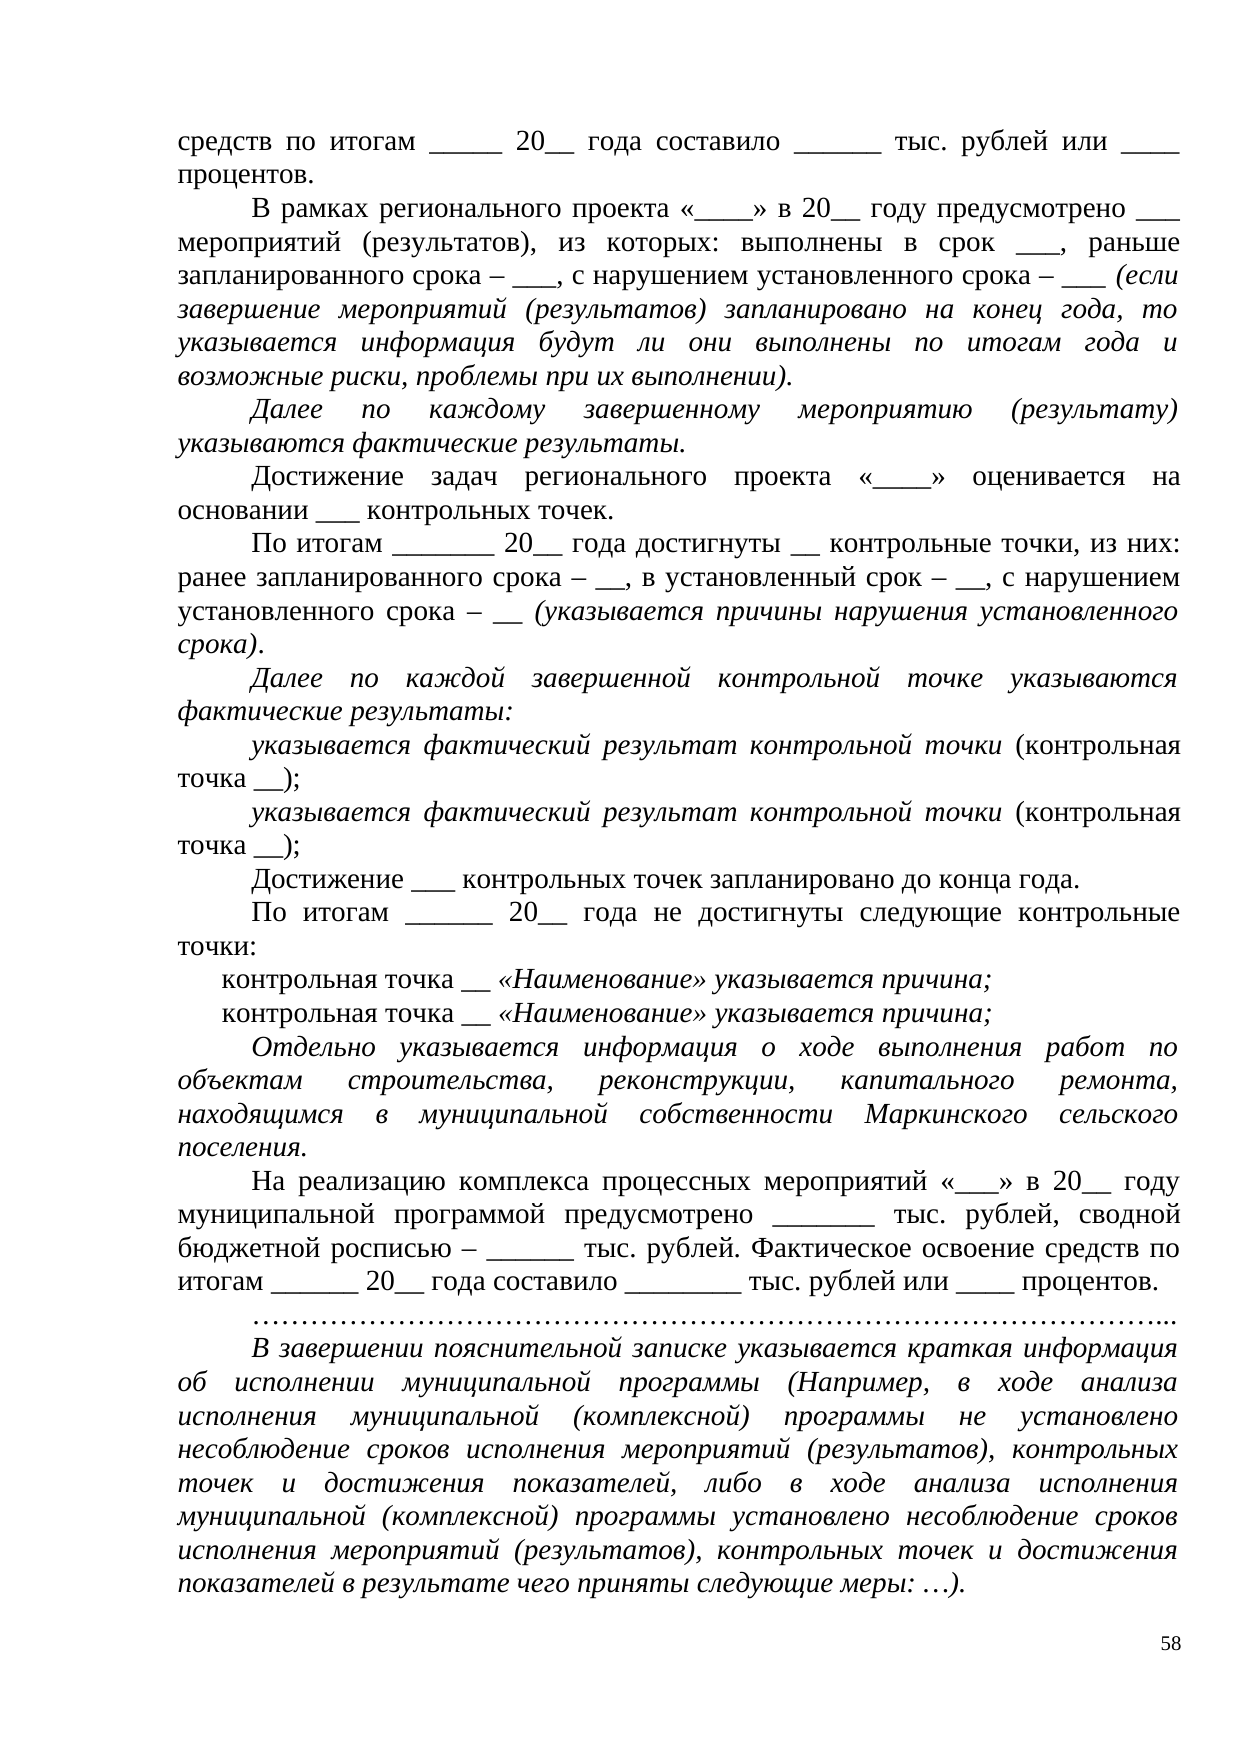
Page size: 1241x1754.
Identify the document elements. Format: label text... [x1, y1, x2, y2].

text указывается фактический результат контрольной точки (контрольная точка __); [177, 727, 1181, 794]
text Достижение ___ контрольных точек запланировано до конца года. [251, 861, 1181, 894]
text Достижение задач регионального проекта «____» оценивается на основании ___ контрольных точек. [177, 458, 1181, 526]
text По итогам ______ 20__ года не достигнуты следующие контрольные точки: [177, 894, 1181, 962]
text контрольная точка __ «Наименование» указывается причина; [222, 995, 1181, 1029]
text Далее по каждой завершенной контрольной точке указываются фактические результаты: [177, 660, 1181, 727]
text На реализацию комплекса процессных мероприятий «___» в 20__ году муниципальной программой предусмотрено _______ тыс. рублей, сводной бюджетной росписью – ______ тыс. рублей. Фактическое освоение средств по итогам ______ 20__ года составило ________ тыс. рублей или ____ процентов. [177, 1163, 1181, 1297]
text …………………………………………………………………………………... [177, 1297, 1181, 1331]
text В рамках регионального проекта «____» в 20__ году предусмотрено ___ мероприятий (результатов), из которых: выполнены в срок ___, раньше запланированного срока – ___, с нарушением установленного срока – ___ (если завершение мероприятий (результатов) запланировано на конец года, то указывается информация будут ли они выполнены по итогам года и возможные риски, проблемы при их выполнении). [177, 190, 1181, 391]
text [177, 123, 1181, 190]
text В завершении пояснительной записке указывается краткая информация об исполнении муниципальной программы (Например, в ходе анализа исполнения муниципальной (комплексной) программы не установлено несоблюдение сроков исполнения мероприятий (результатов), контрольных точек и достижения показателей, либо в ходе анализа исполнения муниципальной (комплексной) программы установлено несоблюдение сроков исполнения мероприятий (результатов), контрольных точек и достижения показателей в результате чего приняты следующие меры: …). [177, 1331, 1181, 1599]
text указывается фактический результат контрольной точки (контрольная точка __); [177, 794, 1181, 861]
text По итогам _______ 20__ года достигнуты __ контрольные точки, из них: ранее запланированного срока – __, в установленный срок – __, с нарушением установленного срока – __ (указывается причины нарушения установленного срока). [177, 526, 1181, 660]
text контрольная точка __ «Наименование» указывается причина; [177, 962, 1181, 995]
text Отдельно указывается информация о ходе выполнения работ по объектам строительства, реконструкции, капитального ремонта, находящимся в муниципальной собственности Маркинского сельского поселения. [177, 1029, 1181, 1163]
text Далее по каждому завершенному мероприятию (результату) указываются фактические результаты. [177, 391, 1181, 458]
